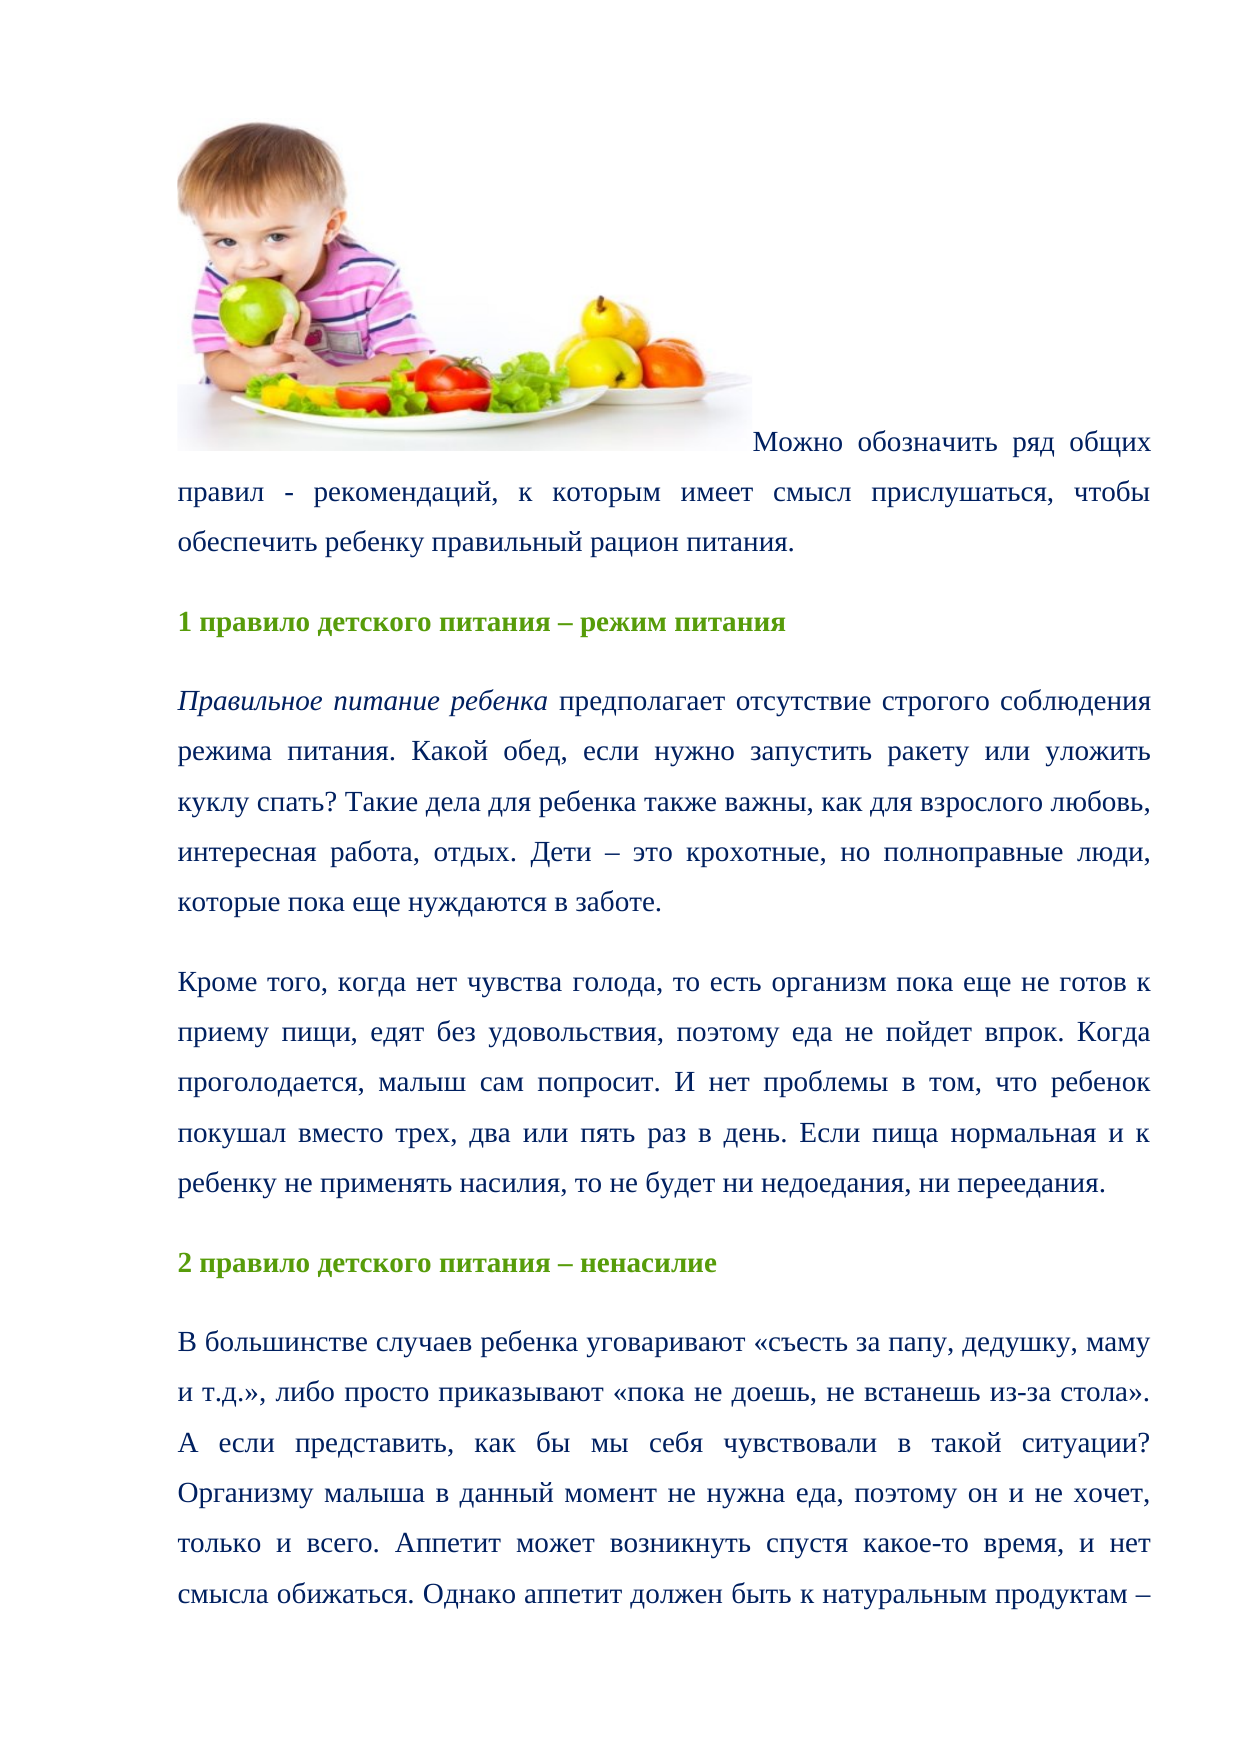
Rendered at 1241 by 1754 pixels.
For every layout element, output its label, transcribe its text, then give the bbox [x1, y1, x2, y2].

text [177, 1324, 1152, 1609]
text Кроме того, когда нет чувства голода, то есть организм пока еще не готов к приему пищи, едят без удовольствия, поэтому еда не пойдет впрок. Когда проголодается, малыш сам попросит. И нет проблемы в том, что ребенок покушал вместо трех, два или пять раз в день. Если пища нормальная и к ребенку не применять насилия, то не будет ни недоедания, ни переедания. [177, 964, 1152, 1199]
text 1 правило детского питания – режим питания [177, 604, 1152, 637]
picture [177, 118, 753, 451]
text 2 правило детского питания – ненасилие [177, 1245, 1152, 1278]
text Правильное питание ребенка предполагает отсутствие строгого соблюдения режима питания. Какой обед, если нужно запустить ракету или уложить куклу спать? Такие дела для ребенка также важны, как для взрослого любовь, интересная работа, отдых. Дети – это крохотные, но полноправные люди, которые пока еще нуждаются в заботе. [177, 683, 1152, 918]
